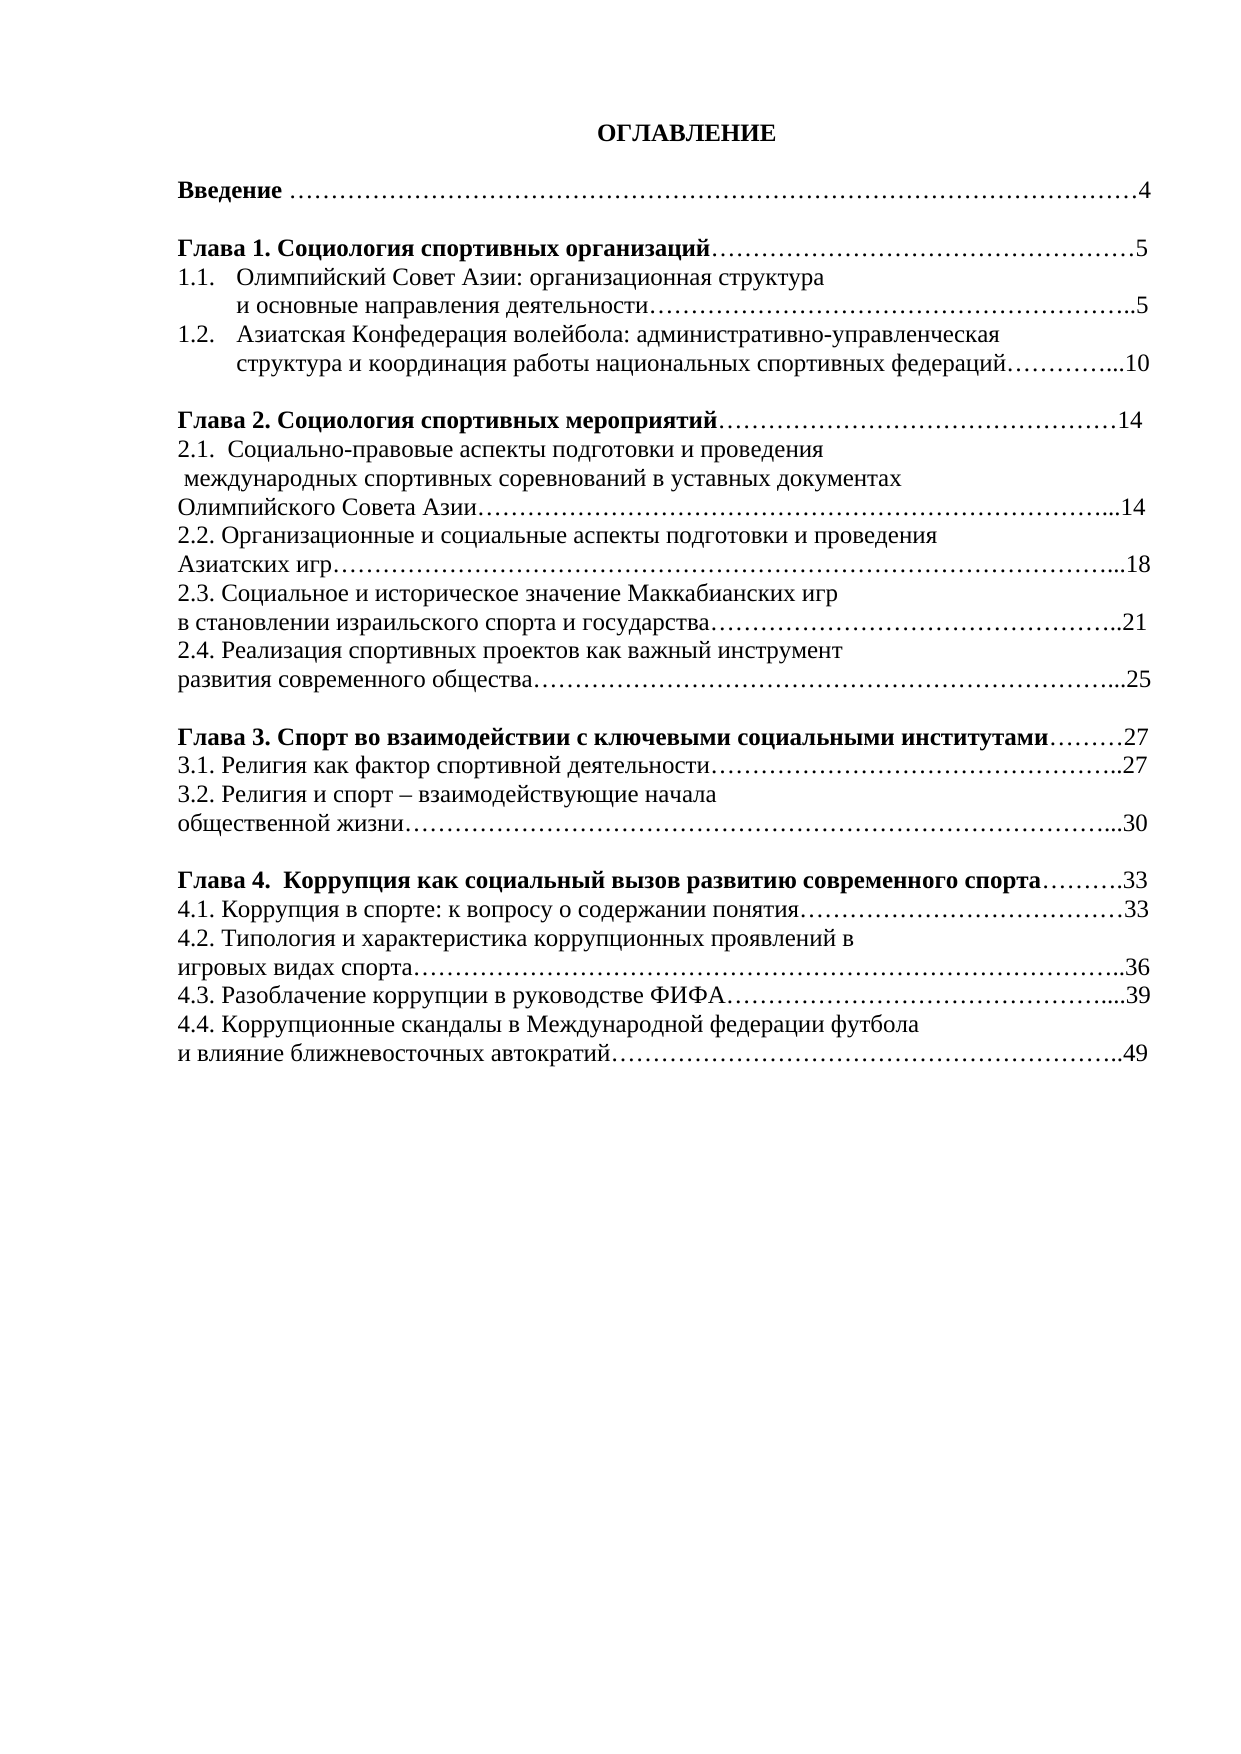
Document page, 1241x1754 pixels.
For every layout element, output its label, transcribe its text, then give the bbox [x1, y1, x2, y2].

text Введение …………………………………………………………………………………………4 [177, 176, 1152, 204]
list Азиатская Конфедерация волейбола: административно-управленческая [177, 319, 1152, 348]
text Азиатских игр…………………………………………………………………………………...18 [177, 549, 1152, 578]
text Глава 1. Социология спортивных организаций……………………………………………5 [177, 233, 1152, 262]
text ОГЛАВЛЕНИЕ [177, 118, 1152, 147]
text Глава 3. Спорт во взаимодействии с ключевыми социальными институтами………27 [177, 722, 1152, 751]
text международных спортивных соревнований в уставных документах [177, 463, 1152, 492]
list структура и координация работы национальных спортивных федераций…………...10 [236, 348, 1152, 377]
text Олимпийского Совета Азии…………………………………………………………………...14 [177, 492, 1152, 521]
text Глава 2. Социология спортивных мероприятий…………………………………………14 [177, 406, 1152, 434]
list и основные направления деятельности…………………………………………………..5 [236, 291, 1152, 319]
text 3.1. Религия как фактор спортивной деятельности…………………………………………..27 [177, 751, 1152, 779]
text игровых видах спорта…………………………………………………………………………..36 [177, 952, 1152, 981]
text 4.2. Типология и характеристика коррупционных проявлений в [177, 923, 1152, 952]
text 4.1. Коррупция в спорте: к вопросу о содержании понятия…………………………………33 [177, 894, 1152, 923]
text 3.2. Религия и спорт – взаимодействующие начала [177, 779, 1152, 808]
text 2.2. Организационные и социальные аспекты подготовки и проведения [177, 521, 1152, 549]
text 4.3. Разоблачение коррупции в руководстве ФИФА………………………………………....39 [177, 981, 1152, 1009]
text Глава 4. Коррупция как социальный вызов развитию современного спорта……….33 [177, 866, 1152, 894]
text 2.3. Социальное и историческое значение Маккабианских игр [177, 578, 1152, 607]
text 2.4. Реализация спортивных проектов как важный инструмент [177, 636, 1152, 664]
text развития современного общества……………………………………………………………...25 [177, 664, 1152, 693]
text в становлении израильского спорта и государства…………………………………………..21 [177, 607, 1152, 636]
text и влияние ближневосточных автократий……………………………………………………..49 [177, 1038, 1152, 1067]
text 2.1. Социально-правовые аспекты подготовки и проведения [177, 434, 1152, 463]
list Олимпийский Совет Азии: организационная структура [177, 262, 1152, 291]
text 4.4. Коррупционные скандалы в Международной федерации футбола [177, 1009, 1152, 1038]
text общественной жизни…………………………………………………………………………...30 [177, 808, 1152, 837]
